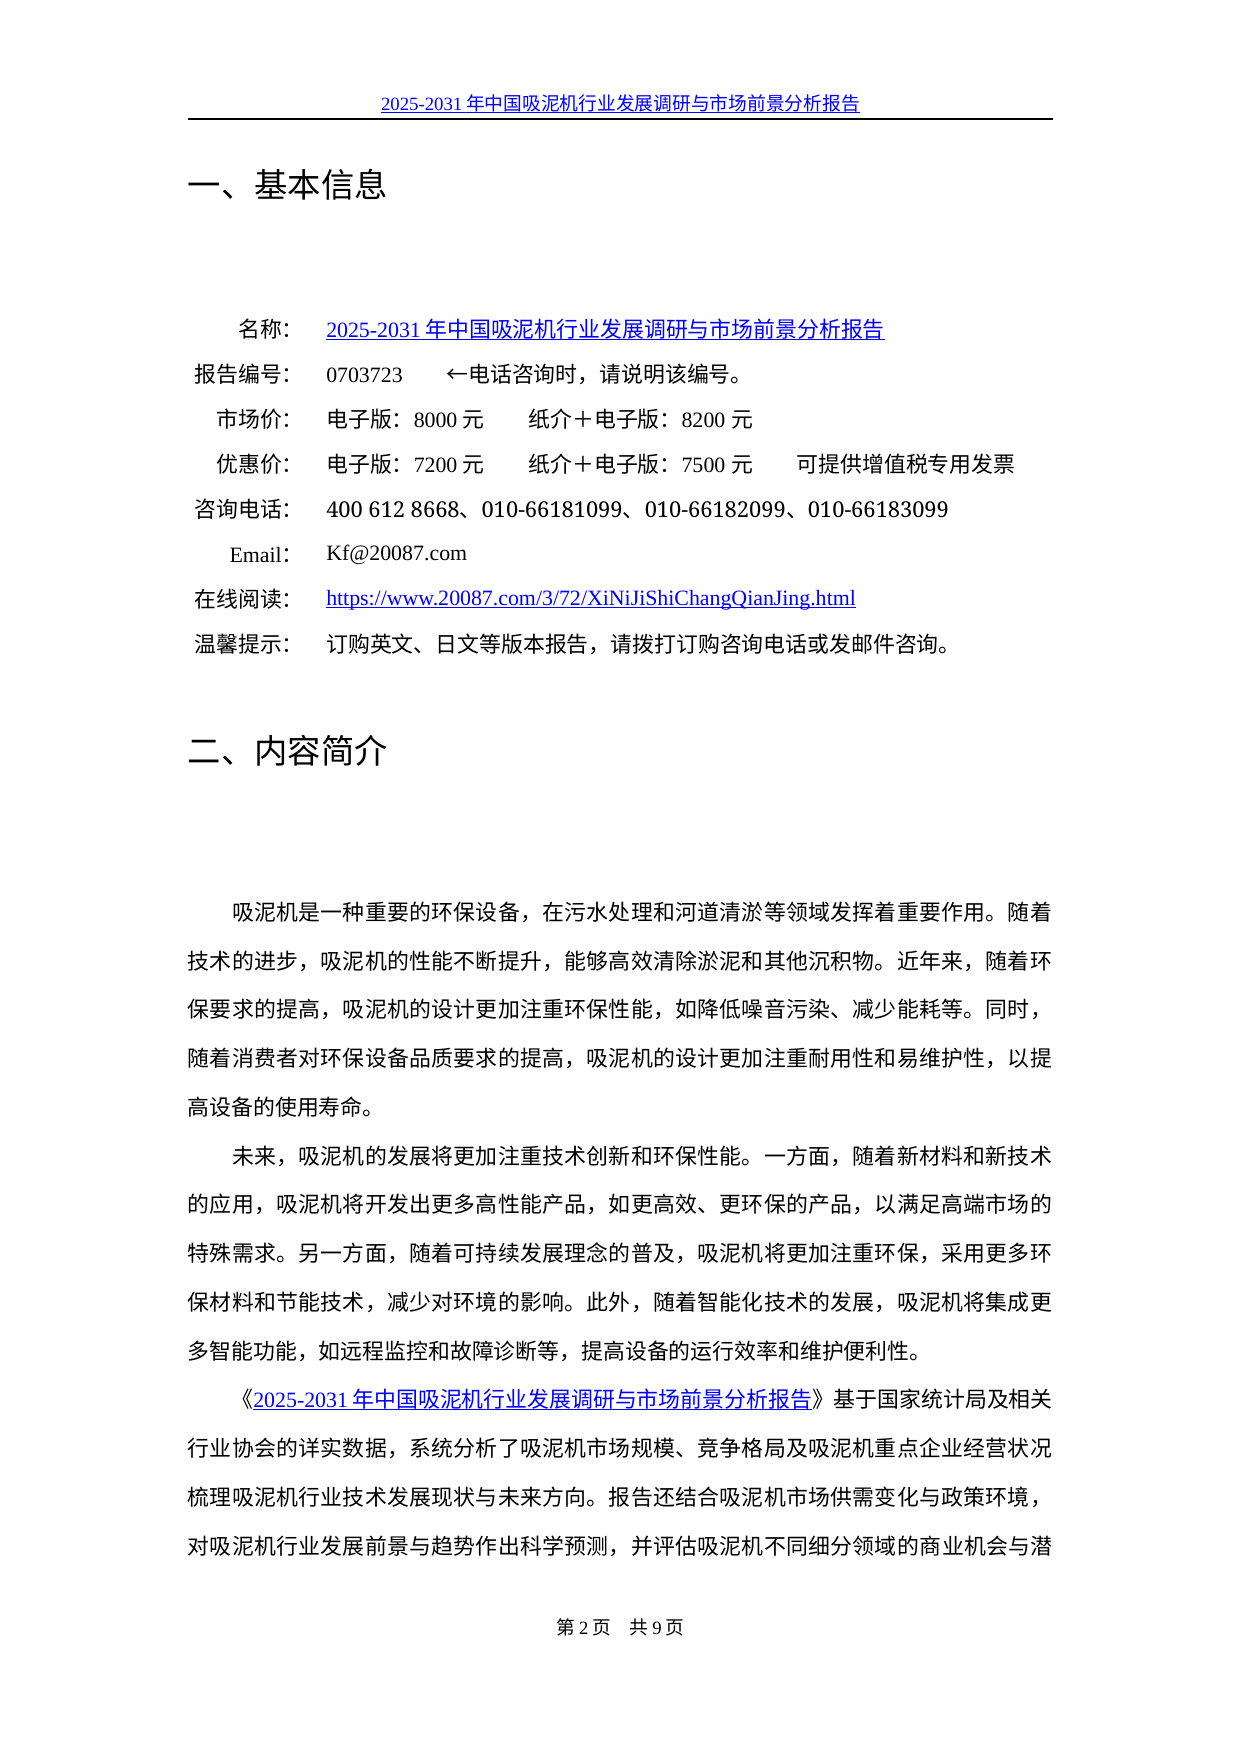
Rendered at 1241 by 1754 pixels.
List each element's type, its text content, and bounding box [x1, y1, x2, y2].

table_cell 电子版：7200 元 纸介＋电子版：7500 元 可提供增值税专用发票 [315, 447, 1073, 492]
table_cell Kf@20087.com [315, 537, 1073, 582]
title 二、内容简介 [187, 717, 1053, 782]
table_cell 电子版：8000 元 纸介＋电子版：8200 元 [315, 402, 1073, 447]
table_cell Email： [167, 537, 315, 582]
table_cell 0703723 ←电话咨询时，请说明该编号。 [315, 357, 1073, 402]
table_cell 咨询电话： [167, 492, 315, 537]
table_cell [315, 582, 1073, 627]
table_cell 优惠价： [167, 447, 315, 492]
table_header 名称： [167, 312, 315, 357]
table_cell 订购英文、日文等版本报告，请拨打订购咨询电话或发邮件咨询。 [315, 627, 1073, 672]
table_cell 市场价： [167, 402, 315, 447]
table_header 2025-2031年中国吸泥机行业发展调研与市场前景分析报告 [315, 312, 1073, 357]
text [187, 894, 1053, 1561]
table_cell 温馨提示： [167, 627, 315, 672]
table_cell 400 612 8668、010-66181099、010-66182099、010-66183099 [315, 492, 1073, 537]
title 一、基本信息 [187, 150, 1053, 215]
table_cell 在线阅读： [167, 582, 315, 627]
table_cell 报告编号： [167, 357, 315, 402]
